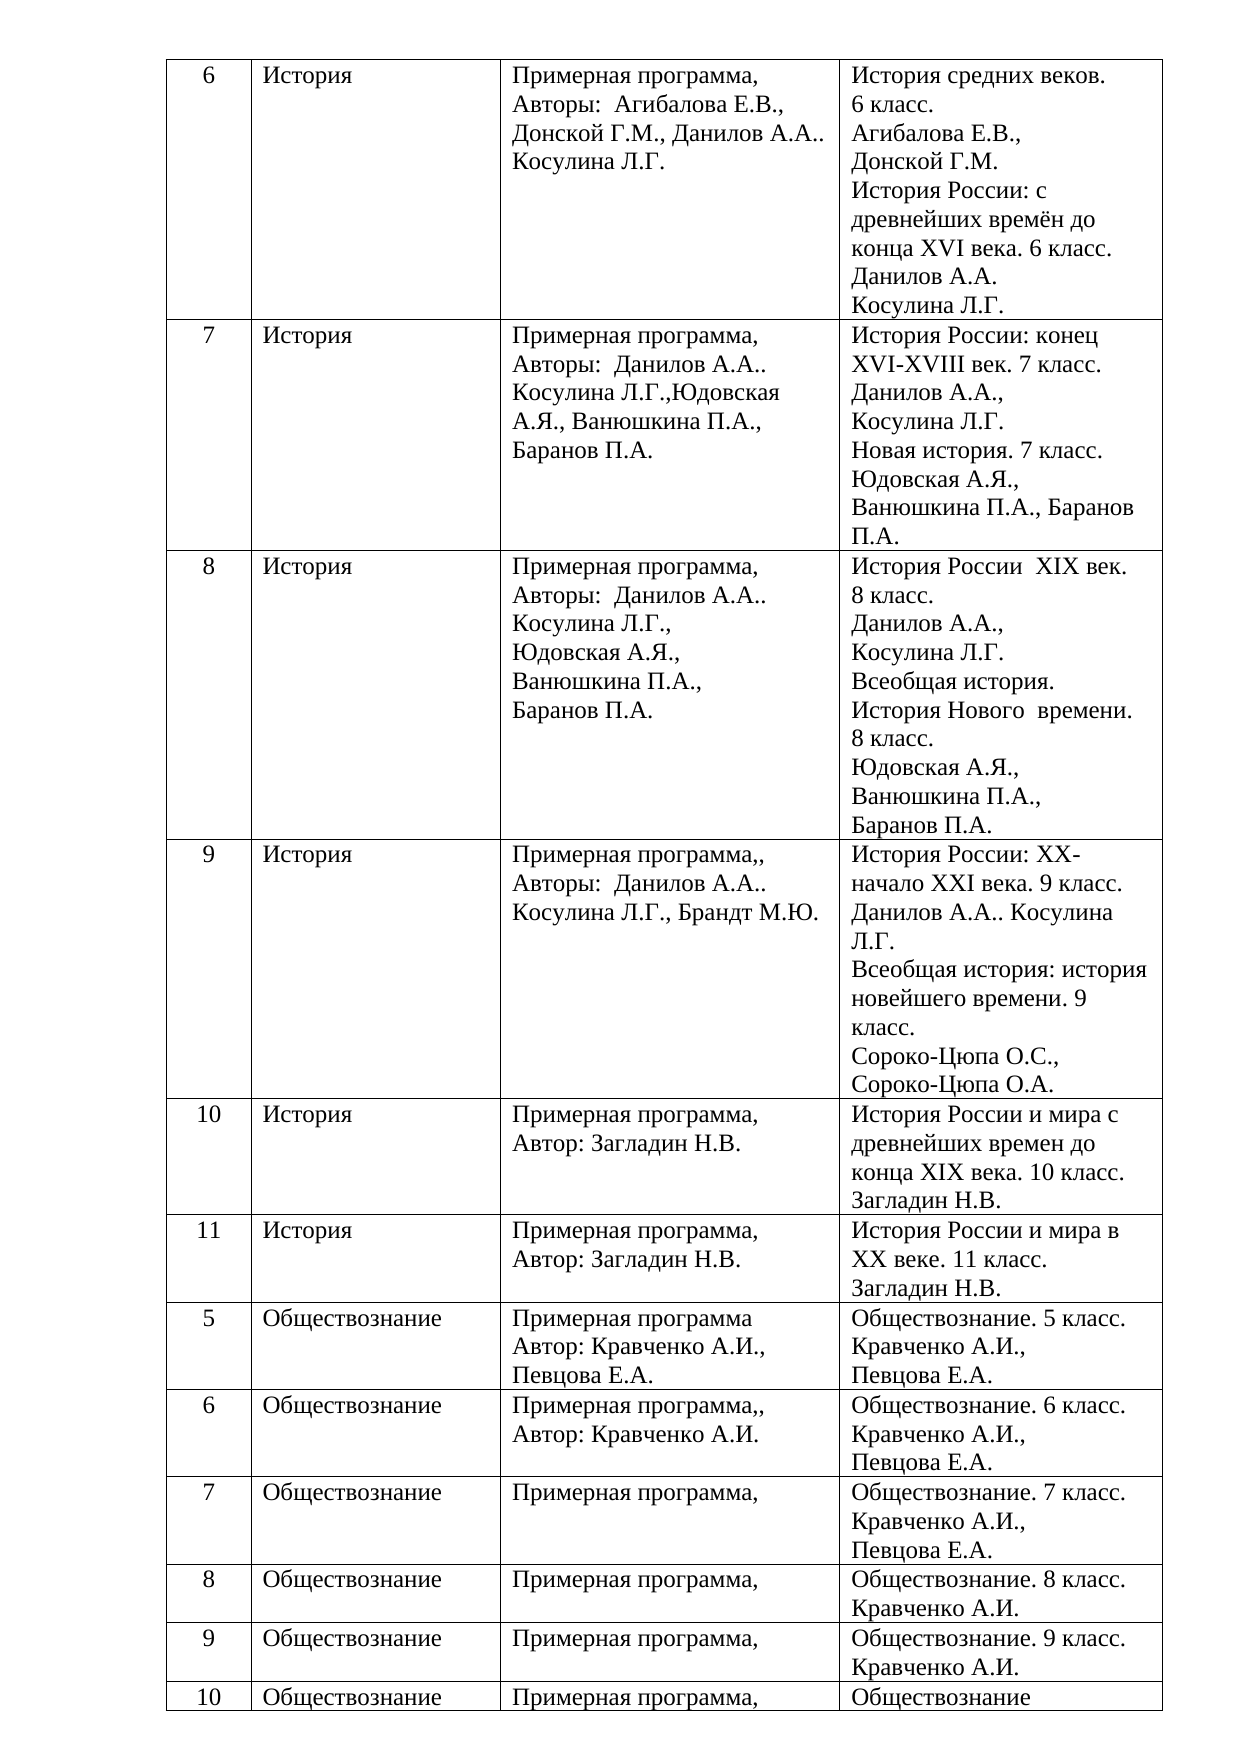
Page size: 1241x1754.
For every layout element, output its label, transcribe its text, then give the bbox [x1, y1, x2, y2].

table_cell 5 [167, 1303, 251, 1389]
table_cell Примерная программа Автор: Кравченко А.И., Певцова Е.А. [501, 1303, 839, 1389]
table_cell Обществознание. 5 класс. Кравченко А.И., Певцова Е.А. [840, 1303, 1162, 1389]
table_cell Примерная программа, [501, 1477, 839, 1563]
table_cell История России: XX- начало XXI века. 9 класс. Данилов А.А.. Косулина Л.Г. Всеобщая история: история новейшего времени. 9 класс. Сороко-Цюпа О.С., Сороко-Цюпа О.А. [840, 840, 1162, 1098]
table_cell Обществознание [252, 1477, 500, 1563]
table_cell История [252, 551, 500, 838]
table_cell 9 [167, 840, 251, 1098]
table_cell 9 [167, 1623, 251, 1681]
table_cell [840, 1682, 1162, 1710]
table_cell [501, 1623, 839, 1681]
table_cell Примерная программа,, Автор: Кравченко А.И. [501, 1390, 839, 1476]
table_cell 7 [167, 320, 251, 550]
table_cell История России и мира с древнейших времен до конца XIX века. 10 класс. Загладин Н.В. [840, 1099, 1162, 1214]
table_cell Обществознание [252, 1565, 500, 1622]
table_cell Обществознание [252, 1390, 500, 1476]
table_cell История средних веков. 6 класс. Агибалова Е.В., Донской Г.М. История России: с древнейших времён до конца XVI века. 6 класс. Данилов А.А. Косулина Л.Г. [840, 60, 1162, 319]
table_cell Примерная программа, Авторы: Данилов А.А.. Косулина Л.Г.,Юдовская А.Я., Ванюшкина П.А., Баранов П.А. [501, 320, 839, 550]
table_cell Обществознание. 9 класс. Кравченко А.И. [840, 1623, 1162, 1681]
table_cell Примерная программа,, Авторы: Данилов А.А.. Косулина Л.Г., Брандт М.Ю. [501, 840, 839, 1098]
table_cell История России XIX век. 8 класс. Данилов А.А., Косулина Л.Г. Всеобщая история. История Нового времени. 8 класс. Юдовская А.Я., Ванюшкина П.А., Баранов П.А. [840, 551, 1162, 838]
table_cell Примерная программа, Автор: Загладин Н.В. [501, 1215, 839, 1302]
table_cell 10 [167, 1099, 251, 1214]
table_cell Примерная программа, Автор: Загладин Н.В. [501, 1099, 839, 1214]
table_cell Примерная программа, Авторы: Агибалова Е.В., Донской Г.М., Данилов А.А.. Косулина Л.Г. [501, 60, 839, 319]
table_cell История [252, 320, 500, 550]
table_cell История России: конец XVI-XVIII век. 7 класс. Данилов А.А., Косулина Л.Г. Новая история. 7 класс. Юдовская А.Я., Ванюшкина П.А., Баранов П.А. [840, 320, 1162, 550]
table_cell Примерная программа, Авторы: Данилов А.А.. Косулина Л.Г., Юдовская А.Я., Ванюшкина П.А., Баранов П.А. [501, 551, 839, 838]
table_cell История России и мира в XX веке. 11 класс. Загладин Н.В. [840, 1215, 1162, 1302]
table_cell 7 [167, 1477, 251, 1563]
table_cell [501, 1565, 839, 1622]
table_cell Обществознание [252, 1682, 500, 1710]
table_cell Обществознание. 7 класс. Кравченко А.И., Певцова Е.А. [840, 1477, 1162, 1563]
table_cell Обществознание. 6 класс. Кравченко А.И., Певцова Е.А. [840, 1390, 1162, 1476]
table_cell Обществознание. 8 класс. Кравченко А.И. [840, 1565, 1162, 1622]
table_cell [501, 1682, 839, 1710]
table_cell 10 [167, 1682, 251, 1710]
table_cell 6 [167, 1390, 251, 1476]
table_cell История [252, 1215, 500, 1302]
table_cell Обществознание [252, 1623, 500, 1681]
table_cell 6 [167, 60, 251, 319]
table_cell История [252, 1099, 500, 1214]
table_cell История [252, 840, 500, 1098]
table_cell 11 [167, 1215, 251, 1302]
table_cell История [252, 60, 500, 319]
table_cell Обществознание [252, 1303, 500, 1389]
table_cell 8 [167, 551, 251, 838]
table_cell 8 [167, 1565, 251, 1622]
